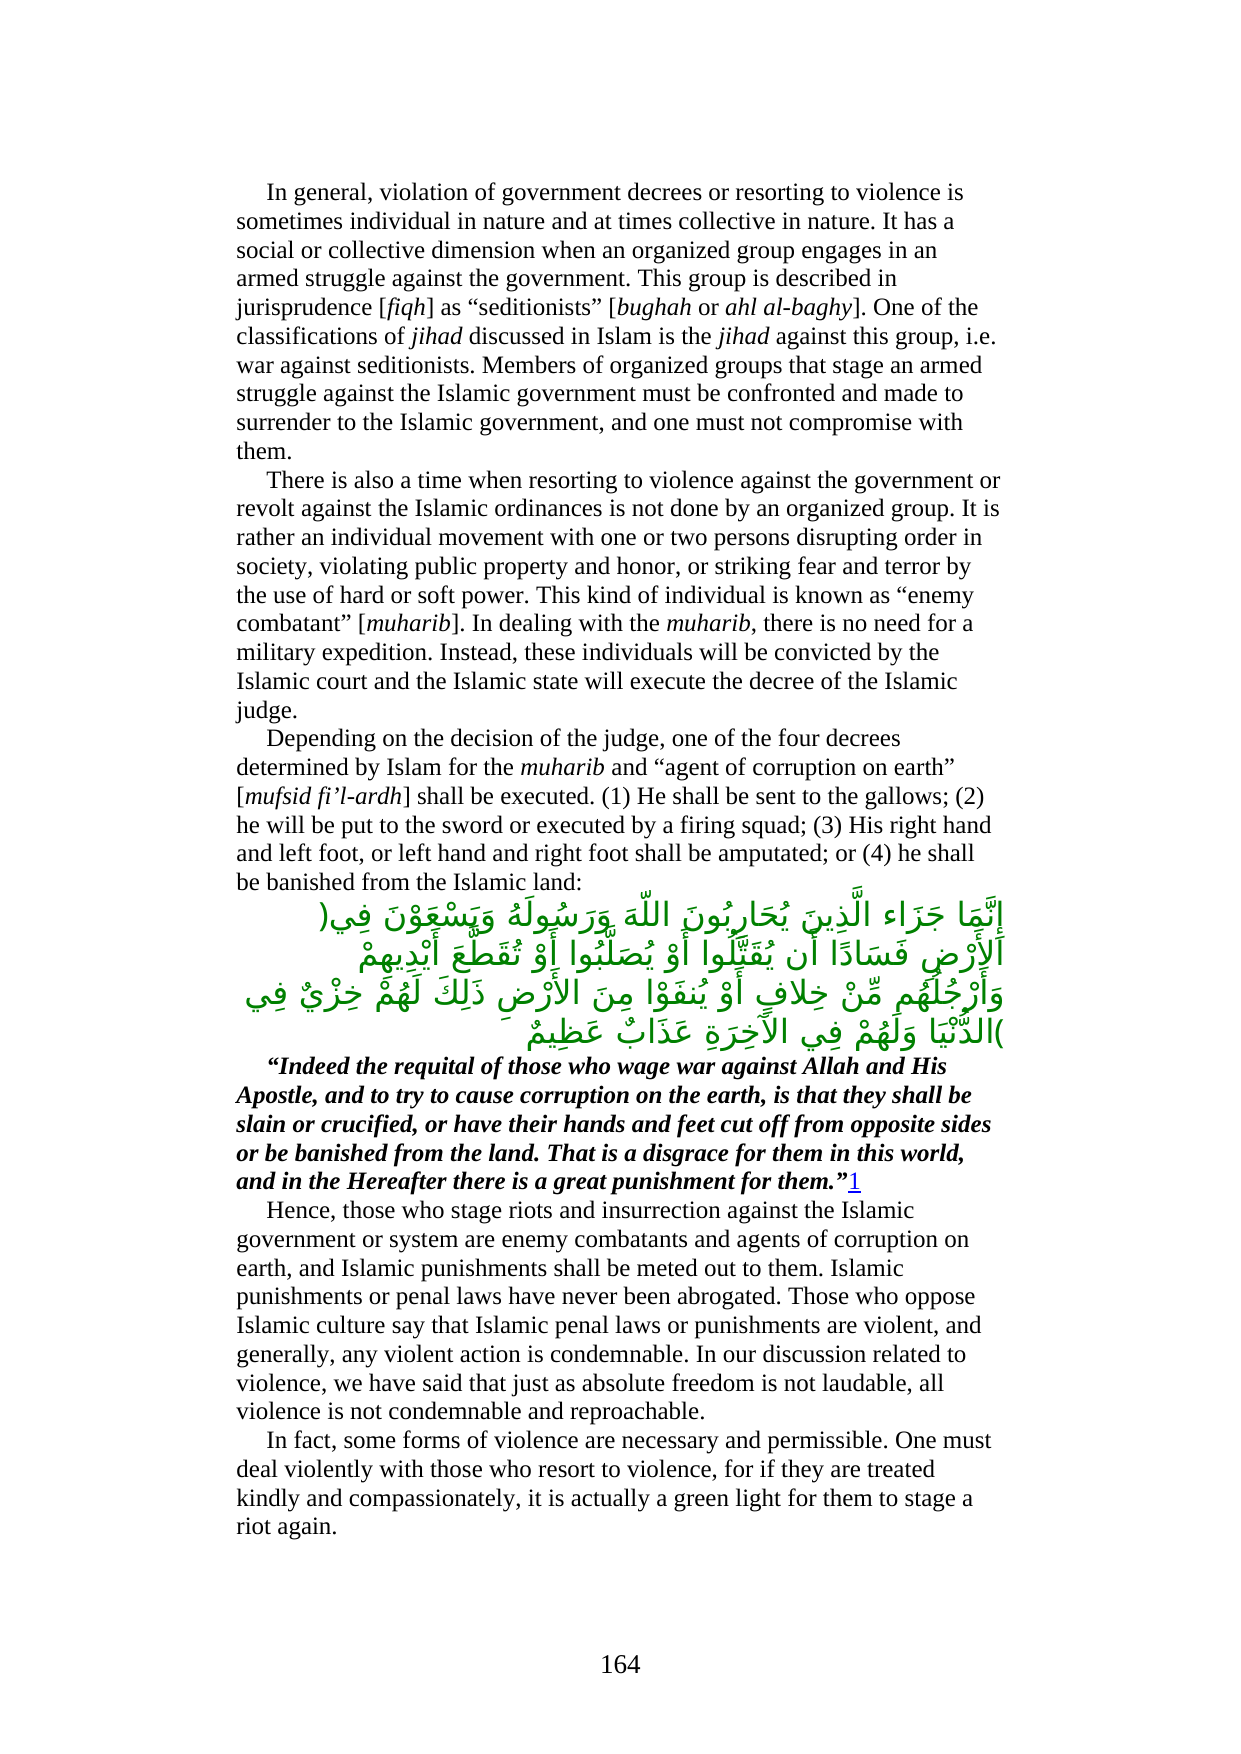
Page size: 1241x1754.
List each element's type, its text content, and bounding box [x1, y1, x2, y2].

text social or collective dimension when an organized group engages in an armed struggle against the government. This group is described in jurisprudence [fiqh] as “seditionists” [bughah or ahl al-baghy]. One of the classifications of jihad discussed in Islam is the jihad against this group, i.e. war against seditionists. Members of organized groups that stage an armed struggle against the Islamic government must be confronted and made to surrender to the Islamic government, and one must not compromise with them. [236, 235, 1004, 465]
text Depending on the decision of the judge, one of the four decrees determined by Islam for the muharib and “agent of corruption on earth” [mufsid fi’l-ardh] shall be executed. (1) He shall be sent to the gallows; (2) he will be put to the sword or executed by a firing squad; (3) His right hand and left foot, or left hand and right foot shall be amputated; or (4) he shall be banished from the Islamic land: [236, 723, 1004, 896]
text “Indeed the requital of those who wage war against Allah and His Apostle, and to try to cause corruption on the earth, is that they shall be slain or crucified, or have their hands and feet cut off from opposite sides or be banished from the land. That is a disgrace for them in this world, and in the Hereafter there is a great punishment for them.”1 [236, 1051, 1004, 1195]
text ﴿إِنَّمَا جَزَاء الَّذِينَ يُحَارِبُونَ اللّهَ وَرَسُولَهُ وَيَسْعَوْنَ فِي الأَرْضِ فَسَادًا أَن يُقَتَّلُوا أَوْ يُصَلَّبُوا أَوْ تُقَطَّعَ أَيْدِيهِمْ وَأَرْجُلُهُم مِّنْ خِلافٍ أَوْ يُنفَوْا مِنَ الأَرْضِ ذَلِكَ لَهُمْ خِزْيٌ فِي الدُّنْيَا وَلَهُمْ فِي الآخِرَةِ عَذَابٌ عَظِيمٌ﴾ [236, 896, 1004, 1051]
text Hence, those who stage riots and insurrection against the Islamic government or system are enemy combatants and agents of corruption on earth, and Islamic punishments shall be meted out to them. Islamic punishments or penal laws have never been abrogated. Those who oppose Islamic culture say that Islamic penal laws or punishments are violent, and generally, any violent action is condemnable. In our discussion related to violence, we have said that just as absolute freedom is not laudable, all violence is not condemnable and reproachable. [236, 1195, 1004, 1425]
text There is also a time when resorting to violence against the government or revolt against the Islamic ordinances is not done by an organized group. It is rather an individual movement with one or two persons disrupting order in society, violating public property and honor, or striking fear and terror by the use of hard or soft power. This kind of individual is known as “enemy combatant” [muharib]. In dealing with the muharib, there is no need for a military expedition. Instead, these individuals will be convicted by the Islamic court and the Islamic state will execute the decree of the Islamic judge. [236, 465, 1004, 723]
text In general, violation of government decrees or resorting to violence is sometimes individual in nature and at times collective in nature. It has a [236, 177, 1004, 235]
text In fact, some forms of violence are necessary and permissible. One must deal violently with those who resort to violence, for if they are treated kindly and compassionately, it is actually a green light for them to stage a riot again. [236, 1425, 1004, 1540]
